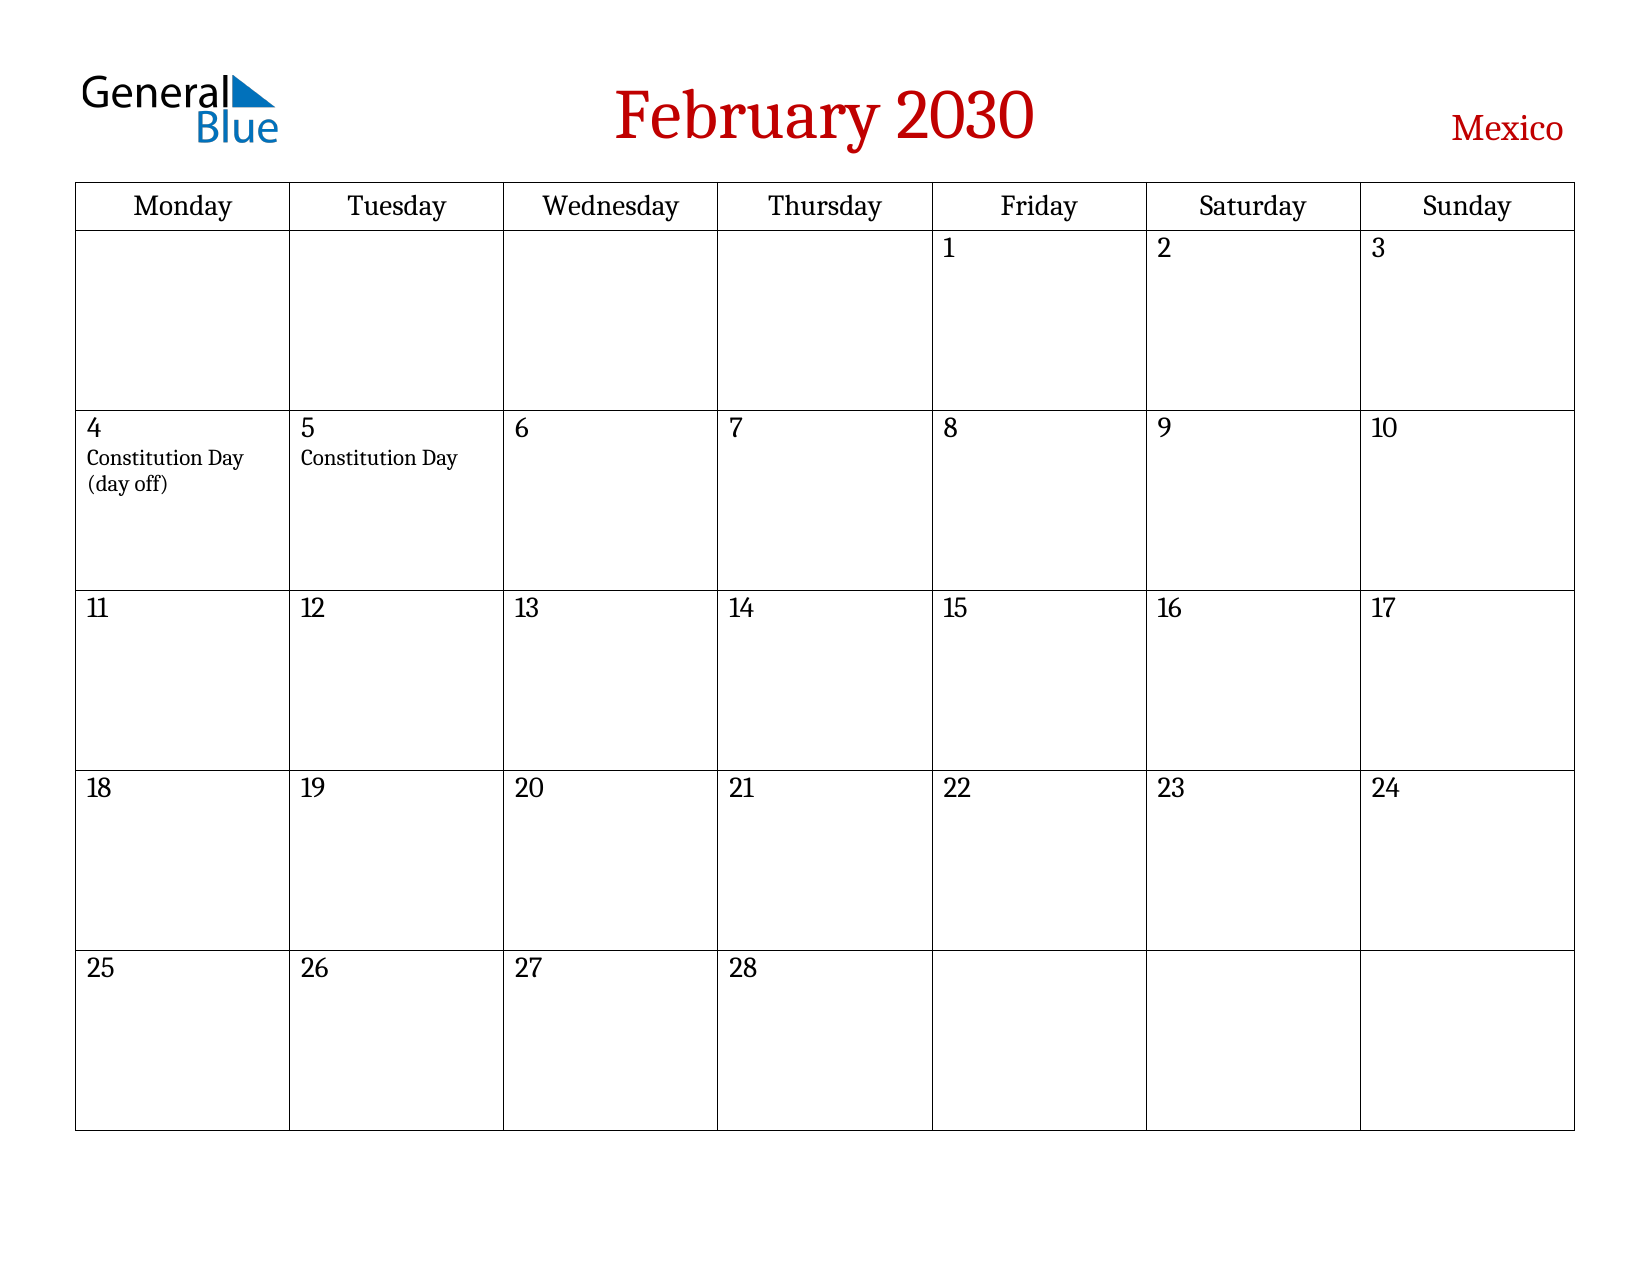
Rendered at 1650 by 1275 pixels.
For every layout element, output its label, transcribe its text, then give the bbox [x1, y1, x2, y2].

table_cell 20 [504, 771, 717, 805]
table_cell [718, 445, 932, 590]
table_cell [290, 985, 503, 1130]
table_cell Monday [76, 183, 289, 230]
table_cell 11 [76, 591, 289, 625]
table_cell 1 [933, 231, 1146, 264]
table_cell Constitution Day [290, 445, 503, 590]
table_cell [1361, 445, 1574, 590]
table_cell 19 [290, 771, 503, 805]
table_cell [504, 445, 717, 590]
table_cell [933, 625, 1146, 770]
table_cell 16 [1147, 591, 1360, 625]
table_cell [718, 805, 932, 950]
table_cell [1147, 625, 1360, 770]
table_cell 26 [290, 951, 503, 985]
table_cell [76, 805, 289, 950]
table_cell [1147, 951, 1360, 985]
table_cell [933, 445, 1146, 590]
table_cell Constitution Day (day off) [76, 445, 289, 590]
table_cell [1361, 951, 1574, 985]
table_cell 7 [718, 411, 932, 444]
table_cell 18 [76, 771, 289, 805]
table_cell [1147, 805, 1360, 950]
table_cell Friday [933, 183, 1146, 230]
table_cell [718, 231, 932, 264]
table_cell [290, 805, 503, 950]
table_cell 17 [1361, 591, 1574, 625]
table_header February 2030 [504, 75, 1146, 182]
table_cell [76, 985, 289, 1130]
table_cell [718, 625, 932, 770]
table_cell 22 [933, 771, 1146, 805]
table_cell [504, 805, 717, 950]
table_cell [76, 625, 289, 770]
table_cell 8 [933, 411, 1146, 444]
table_cell Saturday [1147, 183, 1360, 230]
table_cell [1147, 985, 1360, 1130]
table_cell 23 [1147, 771, 1360, 805]
table_cell [933, 985, 1146, 1130]
table_cell [1147, 445, 1360, 590]
table_cell 10 [1361, 411, 1574, 444]
table_cell Sunday [1361, 183, 1574, 230]
table_cell [1147, 265, 1360, 410]
table_cell Thursday [718, 183, 932, 230]
table_cell [290, 625, 503, 770]
table_cell 25 [76, 951, 289, 985]
table_cell 2 [1147, 231, 1360, 264]
table_cell [290, 231, 503, 264]
table_cell [1361, 805, 1574, 950]
table_cell 9 [1147, 411, 1360, 444]
table_cell 13 [504, 591, 717, 625]
table_cell [718, 265, 932, 410]
table_cell 27 [504, 951, 717, 985]
table_cell [504, 265, 717, 410]
table_cell 24 [1361, 771, 1574, 805]
table_cell [718, 985, 932, 1130]
table_cell [1361, 625, 1574, 770]
table_cell 21 [718, 771, 932, 805]
table_cell [933, 805, 1146, 950]
table_cell [933, 951, 1146, 985]
table_cell [1361, 265, 1574, 410]
table_cell 15 [933, 591, 1146, 625]
table_header [76, 75, 503, 182]
table_cell 4 [76, 411, 289, 444]
table_cell [76, 231, 289, 264]
table_cell [290, 265, 503, 410]
table_cell 14 [718, 591, 932, 625]
picture [82, 75, 278, 143]
table_cell 6 [504, 411, 717, 444]
table_cell [504, 985, 717, 1130]
table_cell 3 [1361, 231, 1574, 264]
table_cell 5 [290, 411, 503, 444]
table_cell Tuesday [290, 183, 503, 230]
table_cell 12 [290, 591, 503, 625]
table_cell [504, 231, 717, 264]
table_cell [933, 265, 1146, 410]
table_cell 28 [718, 951, 932, 985]
table_header Mexico [1146, 75, 1574, 182]
table_cell [76, 265, 289, 410]
table_cell [504, 625, 717, 770]
table_cell [1361, 985, 1574, 1130]
table_cell Wednesday [504, 183, 717, 230]
